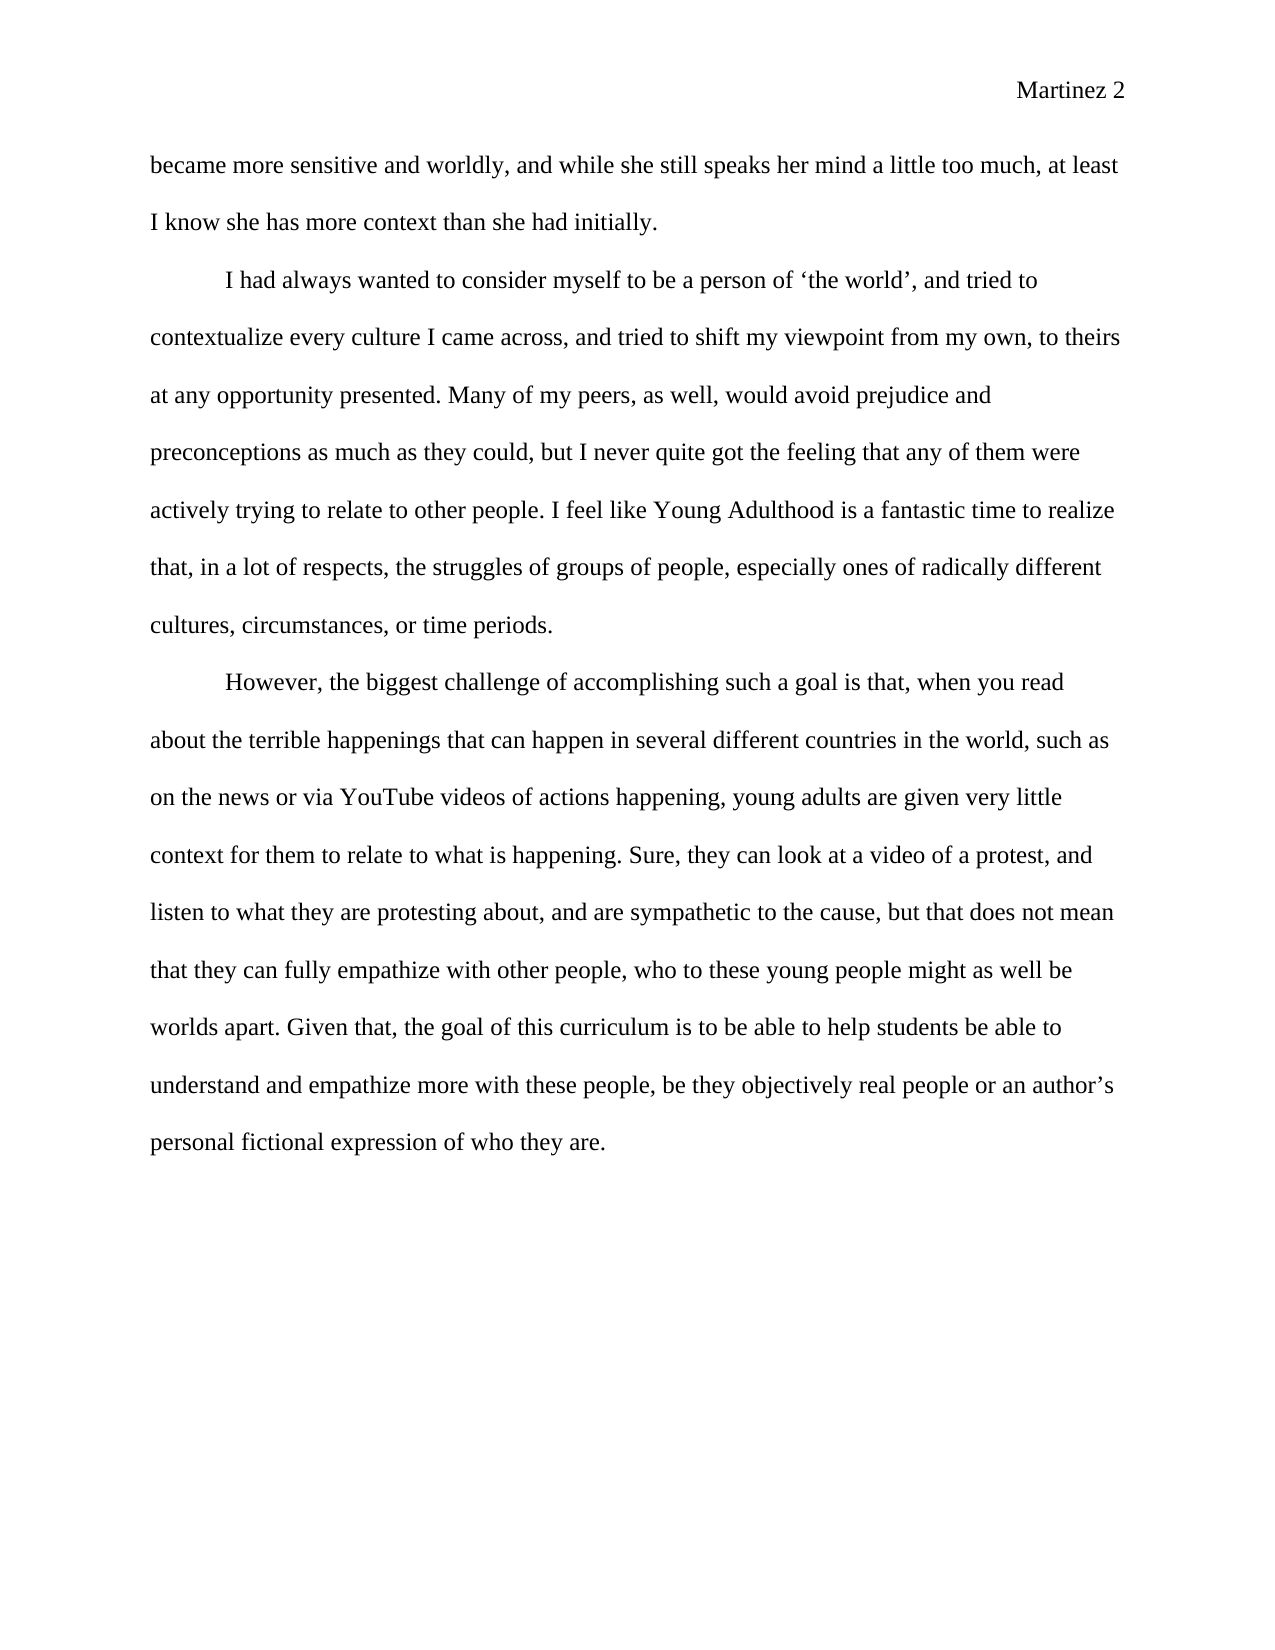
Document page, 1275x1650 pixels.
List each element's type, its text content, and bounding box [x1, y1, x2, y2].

text However, the biggest challenge of accomplishing such a goal is that, when you read about the terrible happenings that can happen in several different countries in the world, such as on the news or via YouTube videos of actions happening, young adults are given very little context for them to relate to what is happening. Sure, they can look at a video of a protest, and listen to what they are protesting about, and are sympathetic to the cause, but that does not mean that they can fully empathize with other people, who to these young people might as well be worlds apart. Given that, the goal of this curriculum is to be able to help students be able to understand and empathize more with these people, be they objectively real people or an author’s personal fictional expression of who they are. [150, 667, 1125, 1209]
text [150, 150, 1125, 236]
text I had always wanted to consider myself to be a person of ‘the world’, and tried to contextualize every culture I came across, and tried to shift my viewpoint from my own, to theirs at any opportunity presented. Many of my peers, as well, would avoid prejudice and preconceptions as much as they could, but I never quite got the feeling that any of them were actively trying to relate to other people. I feel like Young Adulthood is a fantastic time to realize that, in a lot of respects, the struggles of groups of people, especially ones of radically different cultures, circumstances, or time periods. [150, 265, 1125, 639]
